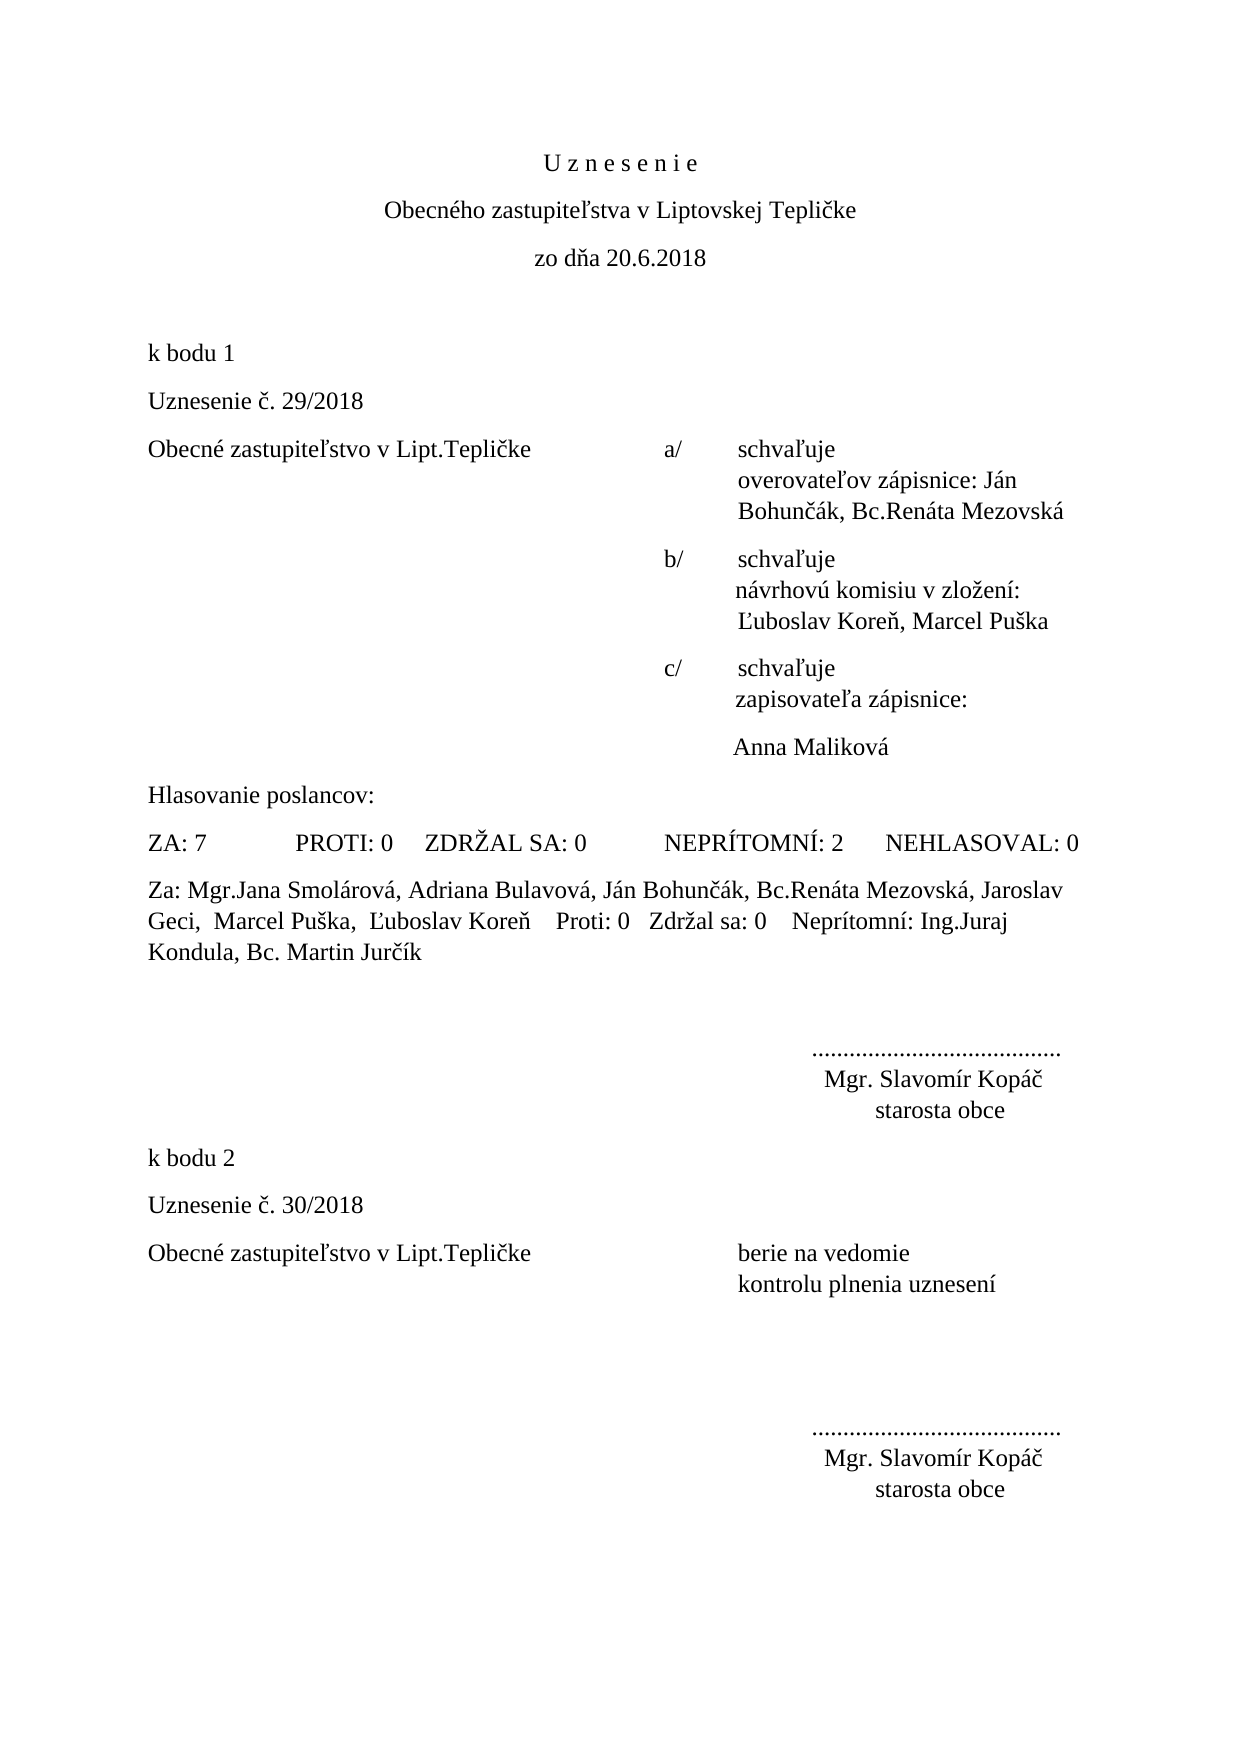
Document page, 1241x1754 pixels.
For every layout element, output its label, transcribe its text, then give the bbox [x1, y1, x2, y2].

text zo dňa 20.6.2018 [148, 243, 1093, 272]
text ZA: 7 PROTI: 0 ZDRŽAL SA: 0 NEPRÍTOMNÍ: 2 NEHLASOVAL: 0 [148, 828, 1093, 856]
text ........................................ Mgr. Slavomír Kopáč starosta obce [148, 1412, 1093, 1503]
text Obecné zastupiteľstvo v Lipt.Tepličke a/ schvaľuje overovateľov zápisnice: Ján Bohunčák, Bc.Renáta Mezovská [148, 434, 1093, 525]
text Anna Maliková [148, 732, 1093, 761]
text k bodu 2 [148, 1143, 1093, 1171]
text Uznesenie č. 29/2018 [148, 386, 1093, 415]
text b/ schvaľuje návrhovú komisiu v zložení: Ľuboslav Koreň, Marcel Puška [148, 544, 1093, 634]
text Obecné zastupiteľstvo v Lipt.Tepličke berie na vedomie kontrolu plnenia uznesení [148, 1238, 1093, 1298]
text Obecného zastupiteľstva v Liptovskej Tepličke [148, 195, 1093, 224]
text k bodu 1 [148, 338, 1093, 367]
text Uznesenie č. 30/2018 [148, 1190, 1093, 1219]
text c/ schvaľuje zapisovateľa zápisnice: [148, 653, 1093, 713]
text ........................................ Mgr. Slavomír Kopáč starosta obce [148, 1033, 1093, 1124]
text Za: Mgr.Jana Smolárová, Adriana Bulavová, Ján Bohunčák, Bc.Renáta Mezovská, Jaroslav Geci, Marcel Puška, Ľuboslav Koreň Proti: 0 Zdržal sa: 0 Neprítomní: Ing.Juraj Kondula, Bc. Martin Jurčík [148, 875, 1093, 966]
text Hlasovanie poslancov: [148, 780, 1093, 809]
text U z n e s e n i e [148, 148, 1093, 176]
